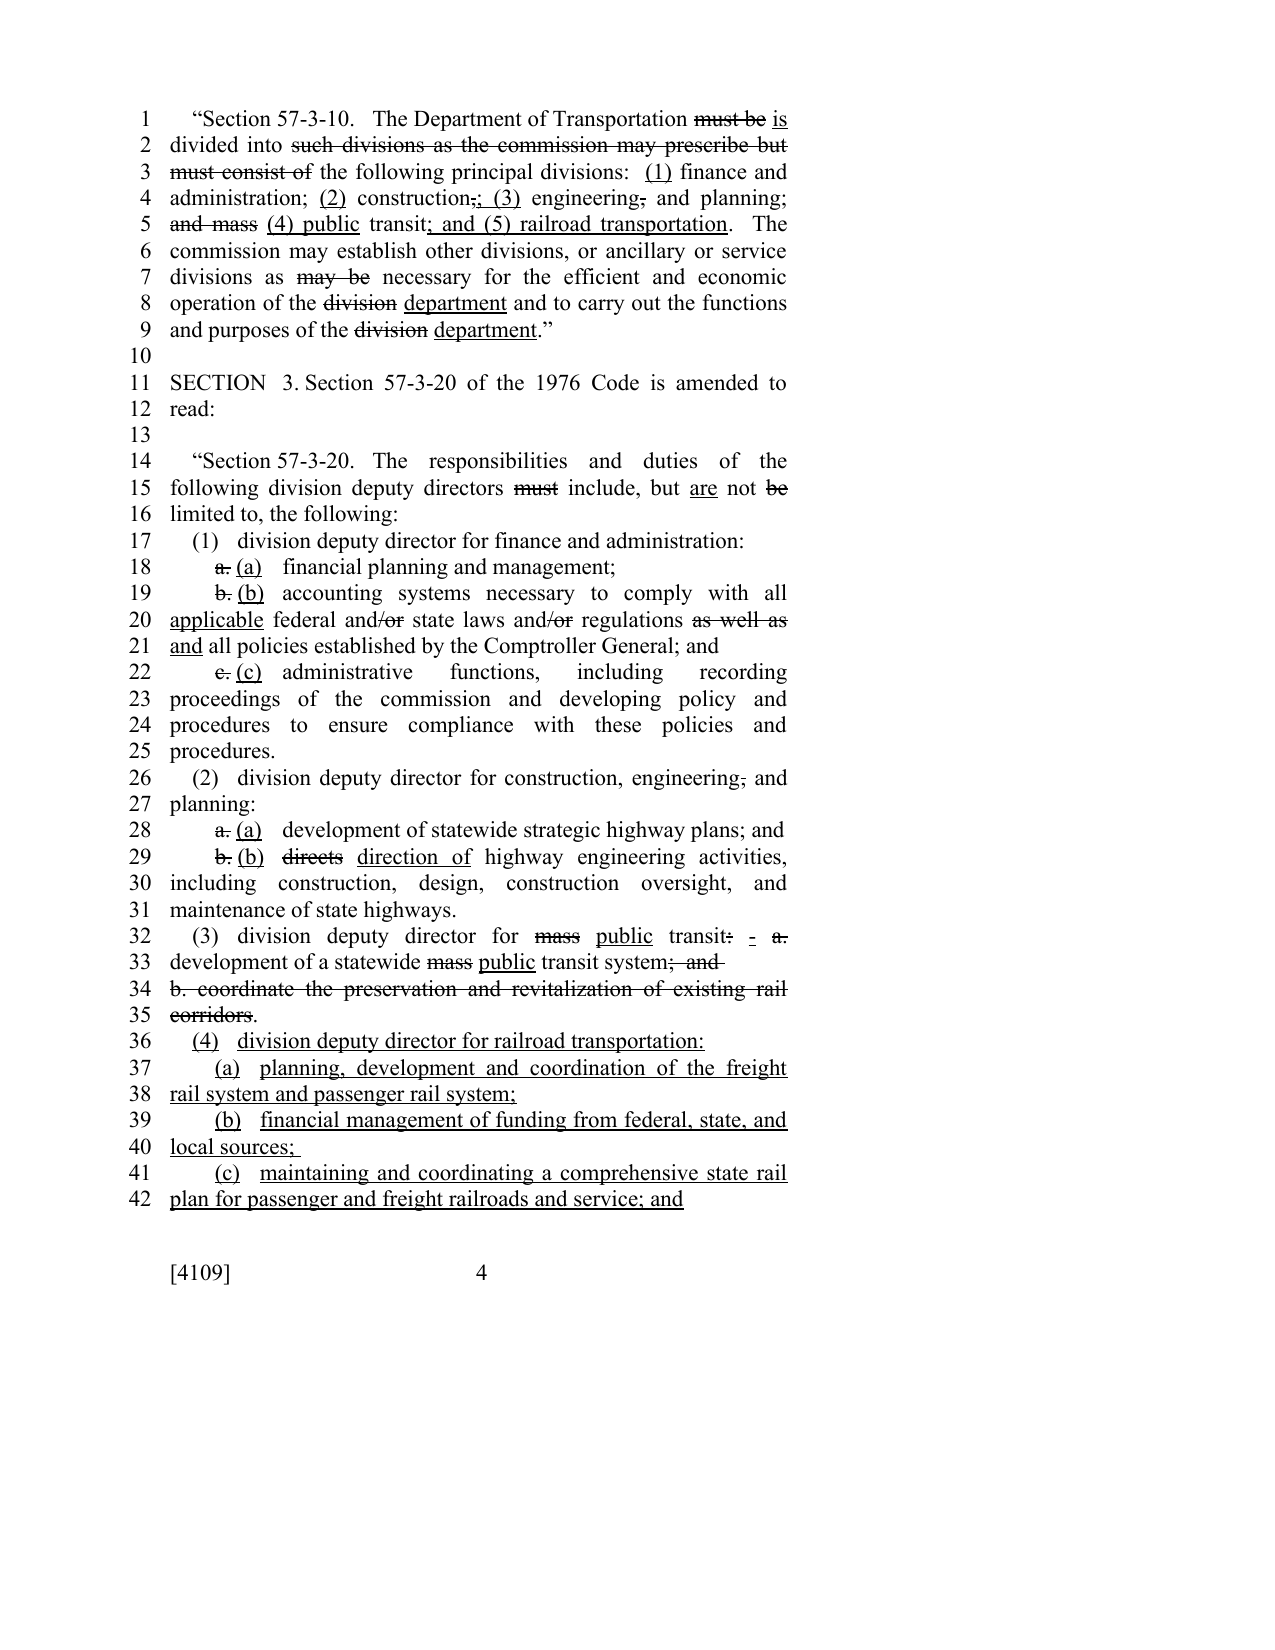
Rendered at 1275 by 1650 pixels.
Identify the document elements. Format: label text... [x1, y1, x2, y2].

text “Section 57-3-20. The responsibilities and duties of the following division deputy directors must include, but are not be limited to, the following: [169, 448, 787, 527]
text b. coordinate the preservation and revitalization of existing rail corridors. [169, 975, 787, 989]
text b. coordinate the preservation and revitalization of existing rail corridors. [169, 990, 787, 1027]
text “Section 57-3-10. The Department of Transportation must be is divided into such divisions as the commission may prescribe but must consist of the following principal divisions: (1) finance and administration; (2) construction,; (3) engineering, and planning; and mass (4) public transit; and (5) railroad transportation. The commission may establish other divisions, or ancillary or service divisions as may be necessary for the efficient and economic operation of the division department and to carry out the functions and purposes of the division department.” [169, 105, 787, 342]
text (c) maintaining and coordinating a comprehensive state rail plan for passenger and freight railroads and service; and [169, 1159, 787, 1212]
text b. (b) directs direction of highway engineering activities, including construction, design, construction oversight, and maintenance of state highways. [169, 843, 787, 922]
text a. (a) development of statewide strategic highway plans; and [169, 817, 787, 843]
text (2) division deputy director for construction, engineering, and planning: [169, 764, 787, 817]
text SECTION 3. Section 57-3-20 of the 1976 Code is amended to read: [169, 368, 787, 421]
text a. (a) financial planning and management; [169, 553, 787, 579]
text c. (c) administrative functions, including recording proceedings of the commission and developing policy and procedures to ensure compliance with these policies and procedures. [169, 658, 787, 764]
text b. (b) accounting systems necessary to comply with all applicable federal and/or state laws and/or regulations as well as and all policies established by the Comptroller General; and [169, 579, 787, 658]
text (b) financial management of funding from federal, state, and local sources; [169, 1106, 787, 1159]
text (4) division deputy director for railroad transportation: [169, 1027, 787, 1054]
text (a) planning, development and coordination of the freight rail system and passenger rail system; [169, 1054, 787, 1106]
text (3) division deputy director for mass public transit: - a. development of a statewide mass public transit system; and [169, 922, 787, 975]
text (1) division deputy director for finance and administration: [169, 527, 787, 553]
